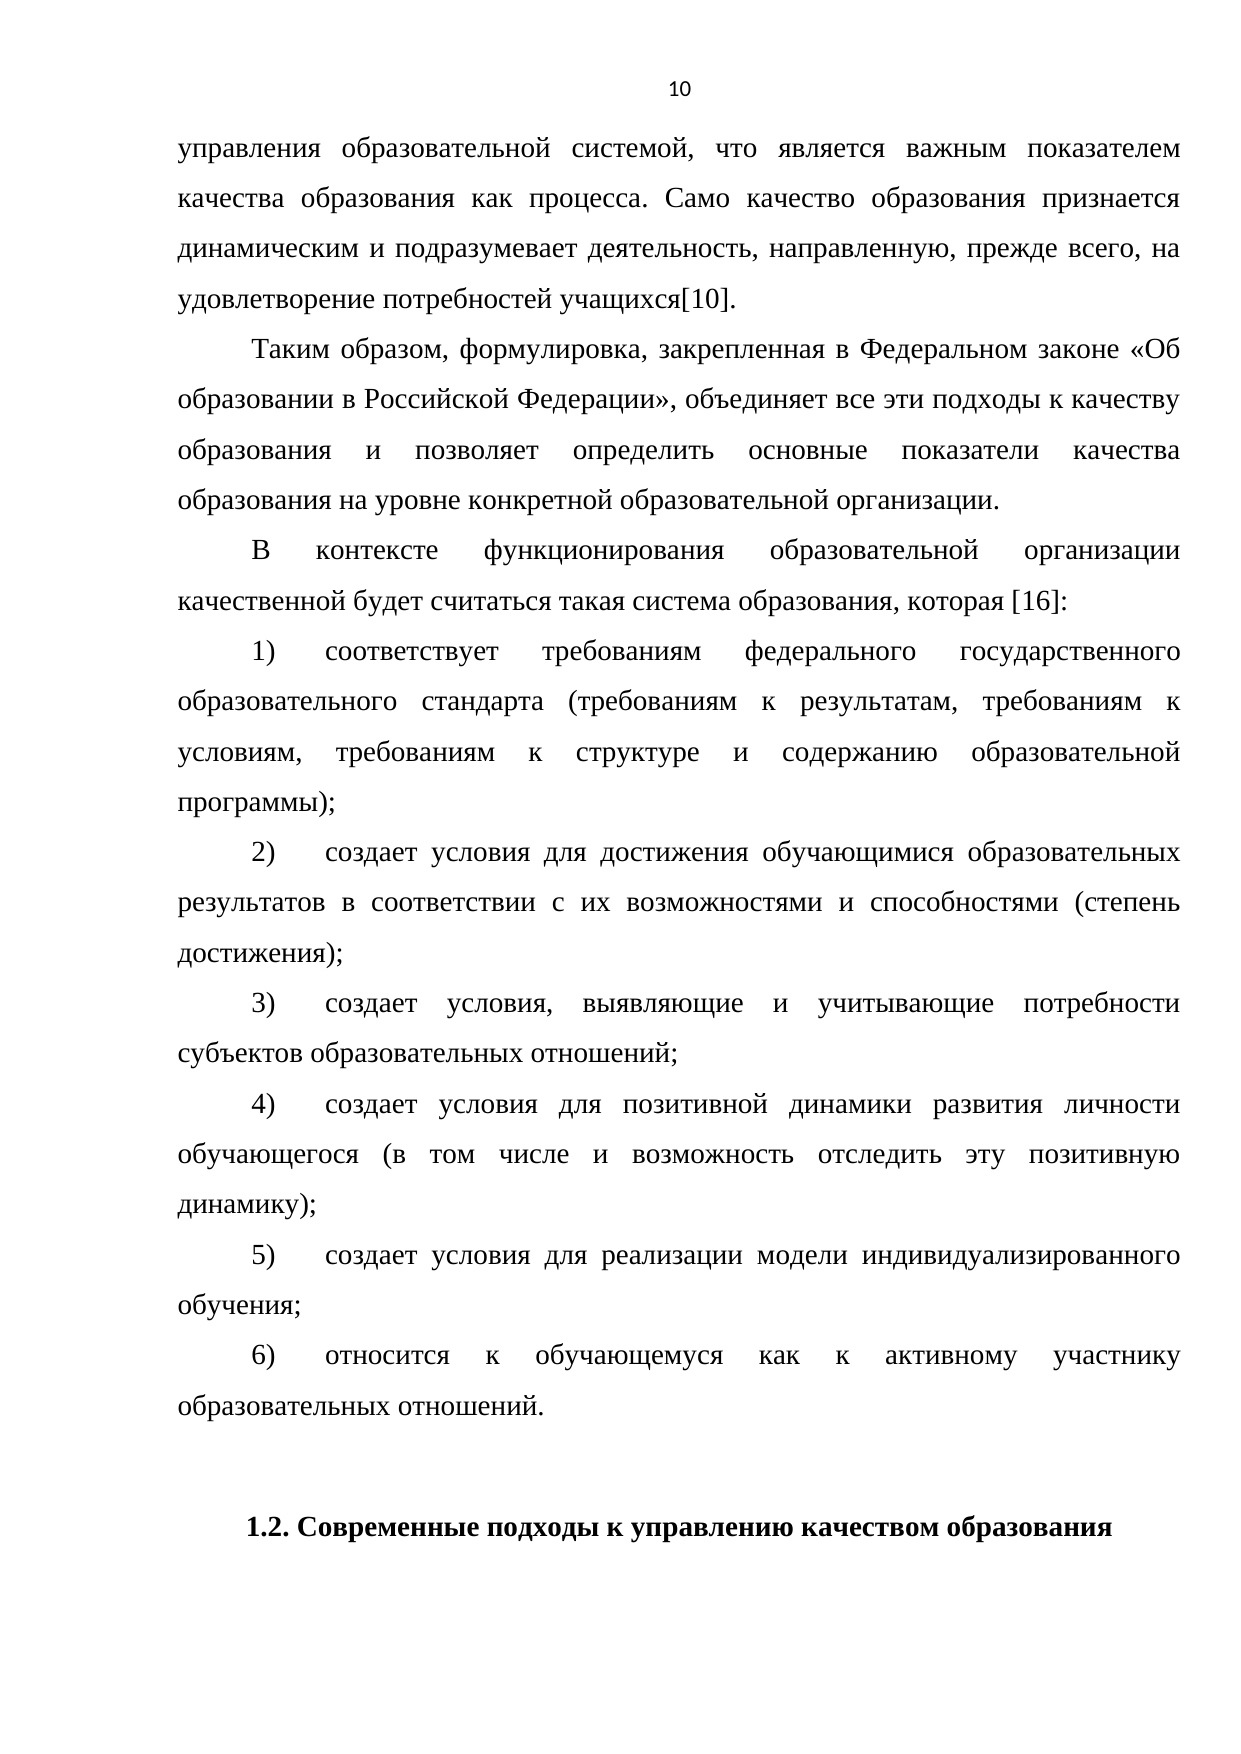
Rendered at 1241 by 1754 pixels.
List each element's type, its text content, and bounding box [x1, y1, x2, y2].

list создает условия для достижения обучающимися образовательных результатов в соответствии с их возможностями и способностями (степень достижения); [177, 834, 1181, 968]
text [177, 130, 1181, 314]
text В контексте функционирования образовательной организации качественной будет считаться такая система образования, которая [16]: [177, 532, 1181, 616]
list создает условия, выявляющие и учитывающие потребности субъектов образовательных отношений; [177, 985, 1181, 1069]
list соответствует требованиям федерального государственного образовательного стандарта (требованиям к результатам, требованиям к условиям, требованиям к структуре и содержанию образовательной программы); [177, 633, 1181, 817]
list создает условия для реализации модели индивидуализированного обучения; [177, 1237, 1181, 1321]
list относится к обучающемуся как к активному участнику образовательных отношений. [177, 1337, 1181, 1421]
list создает условия для позитивной динамики развития личности обучающегося (в том числе и возможность отследить эту позитивную динамику); [177, 1086, 1181, 1220]
text Таким образом, формулировка, закрепленная в Федеральном законе «Об образовании в Российской Федерации», объединяет все эти подходы к качеству образования и позволяет определить основные показатели качества образования на уровне конкретной образовательной организации. [177, 331, 1181, 516]
subtitle 1.2. Современные подходы к управлению качеством образования [177, 1509, 1181, 1543]
